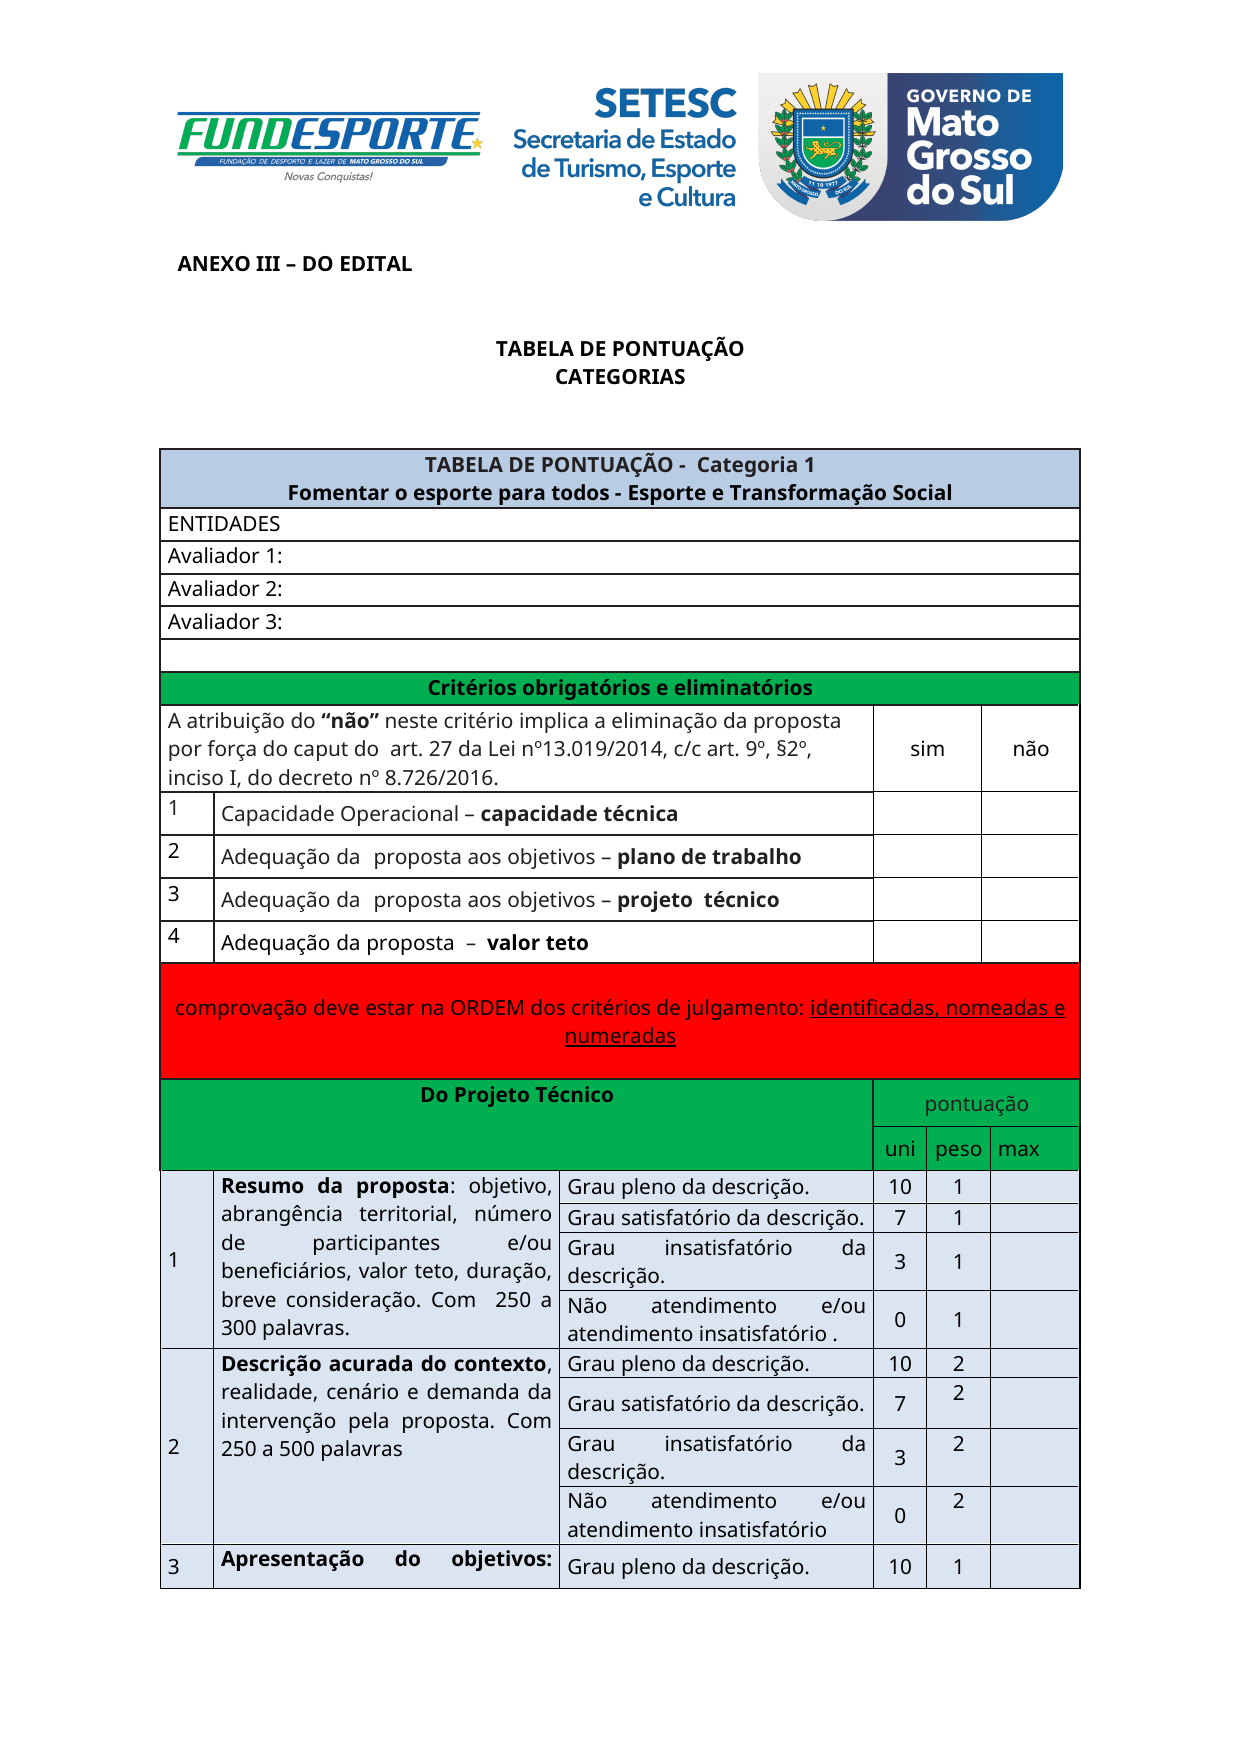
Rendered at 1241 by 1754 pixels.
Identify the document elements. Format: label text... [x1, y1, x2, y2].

table_cell [991, 1428, 1079, 1486]
table_cell Grau satisfatório da descrição. [560, 1378, 873, 1428]
table_cell Grau pleno da descrição. [560, 1171, 873, 1202]
table_cell 1 [161, 1171, 213, 1348]
table_cell [161, 640, 1079, 671]
table_cell Capacidade Operacional – capacidade técnica [215, 793, 873, 834]
table_cell 3 [161, 1545, 213, 1588]
table_cell [991, 1348, 1079, 1377]
table_cell 1 [927, 1171, 990, 1202]
table_cell Grau satisfatório da descrição. [560, 1204, 873, 1232]
table_cell 1 [927, 1545, 990, 1588]
table_cell 0 [874, 1291, 926, 1348]
table_cell [991, 1486, 1079, 1543]
table_cell 3 [161, 879, 213, 919]
table_cell 7 [874, 1204, 926, 1232]
table_cell [991, 1377, 1079, 1428]
table_cell 1 [161, 793, 213, 834]
table_cell [982, 920, 1079, 962]
table_cell não [982, 704, 1079, 791]
table_cell [874, 835, 981, 877]
table_cell [874, 921, 981, 962]
table_cell Avaliador 1: [161, 542, 1079, 572]
table_cell [982, 834, 1079, 877]
table_cell Do Projeto Técnico [161, 1080, 872, 1170]
table_cell Não atendimento e/ou atendimento insatisfatório . [560, 1291, 873, 1348]
text TABELA DE PONTUAÇÃO [177, 334, 1063, 362]
table_cell Grau pleno da descrição. [560, 1545, 873, 1588]
table_cell 0 [874, 1487, 926, 1543]
table_cell [982, 791, 1079, 834]
table_cell 2 [927, 1429, 990, 1486]
table_cell Avaliador 2: [161, 575, 1079, 605]
table_cell 2 [927, 1378, 990, 1428]
table_cell max [991, 1126, 1079, 1170]
table_cell Não atendimento e/ou atendimento insatisfatório [560, 1487, 873, 1543]
table_cell pontuação [874, 1080, 1079, 1126]
table_cell A atribuição do “não” neste critério implica a eliminação da proposta por força do caput do art. 27 da Lei nº13.019/2014, c/c art. 9º, §2º, inciso I, do decreto nº 8.726/2016. [161, 706, 873, 791]
table_cell Apresentação do objetivos: geral e objetivos especificos da Proposta [214, 1545, 559, 1588]
table_cell Adequação da proposta aos objetivos – projeto técnico [215, 879, 873, 919]
table_cell ENTIDADES [161, 509, 1079, 539]
table_cell 3 [874, 1429, 926, 1486]
table_cell 2 [927, 1487, 990, 1543]
table_cell [991, 1203, 1079, 1232]
table_cell 3 [874, 1233, 926, 1290]
table_cell Grau insatisfatório da descrição. [560, 1233, 873, 1290]
table_header TABELA DE PONTUAÇÃO - Categoria 1 Fomentar o esporte para todos - Esporte e Transformação Social [161, 450, 1079, 507]
text ANEXO III – DO EDITAL [177, 249, 1063, 277]
table_cell [874, 792, 981, 834]
table_cell Resumo da proposta: objetivo, abrangência territorial, número de participantes e/ou beneficiários, valor teto, duração, breve consideração. Com 250 a 300 palavras. [214, 1171, 559, 1348]
table_cell [991, 1544, 1079, 1588]
table_cell [982, 877, 1079, 919]
table_cell Grau pleno da descrição. [560, 1349, 873, 1377]
table_cell Critérios obrigatórios e eliminatórios [161, 673, 1079, 704]
table_cell comprovação deve estar na ORDEM dos critérios de julgamento: identificadas, nomeadas e numeradas [161, 962, 1079, 1078]
table_cell Adequação da proposta aos objetivos – plano de trabalho [215, 836, 873, 877]
table_cell sim [874, 706, 981, 791]
table_cell 2 [161, 1349, 213, 1543]
table_cell 2 [927, 1349, 990, 1377]
table_cell 1 [927, 1233, 990, 1290]
table_cell [874, 878, 981, 919]
table_cell 1 [927, 1204, 990, 1232]
table_cell 10 [874, 1349, 926, 1377]
table_cell 4 [161, 922, 213, 962]
table_cell Grau insatisfatório da descrição. [560, 1429, 873, 1486]
picture [177, 73, 1063, 221]
table_cell [991, 1170, 1079, 1202]
table_cell 7 [874, 1378, 926, 1428]
table_cell 10 [874, 1171, 926, 1202]
table_cell peso [927, 1127, 990, 1170]
text CATEGORIAS [177, 362, 1063, 391]
table_cell Descrição acurada do contexto, realidade, cenário e demanda da intervenção pela proposta. Com 250 a 500 palavras [214, 1349, 559, 1543]
table_cell [991, 1232, 1079, 1290]
table_cell Adequação da proposta – valor teto [215, 922, 873, 962]
table_cell Avaliador 3: [161, 607, 1079, 638]
table_cell [991, 1290, 1079, 1348]
table_cell 2 [161, 836, 213, 877]
table_cell uni [874, 1127, 926, 1170]
table_cell 1 [927, 1291, 990, 1348]
table_cell 10 [874, 1545, 926, 1588]
